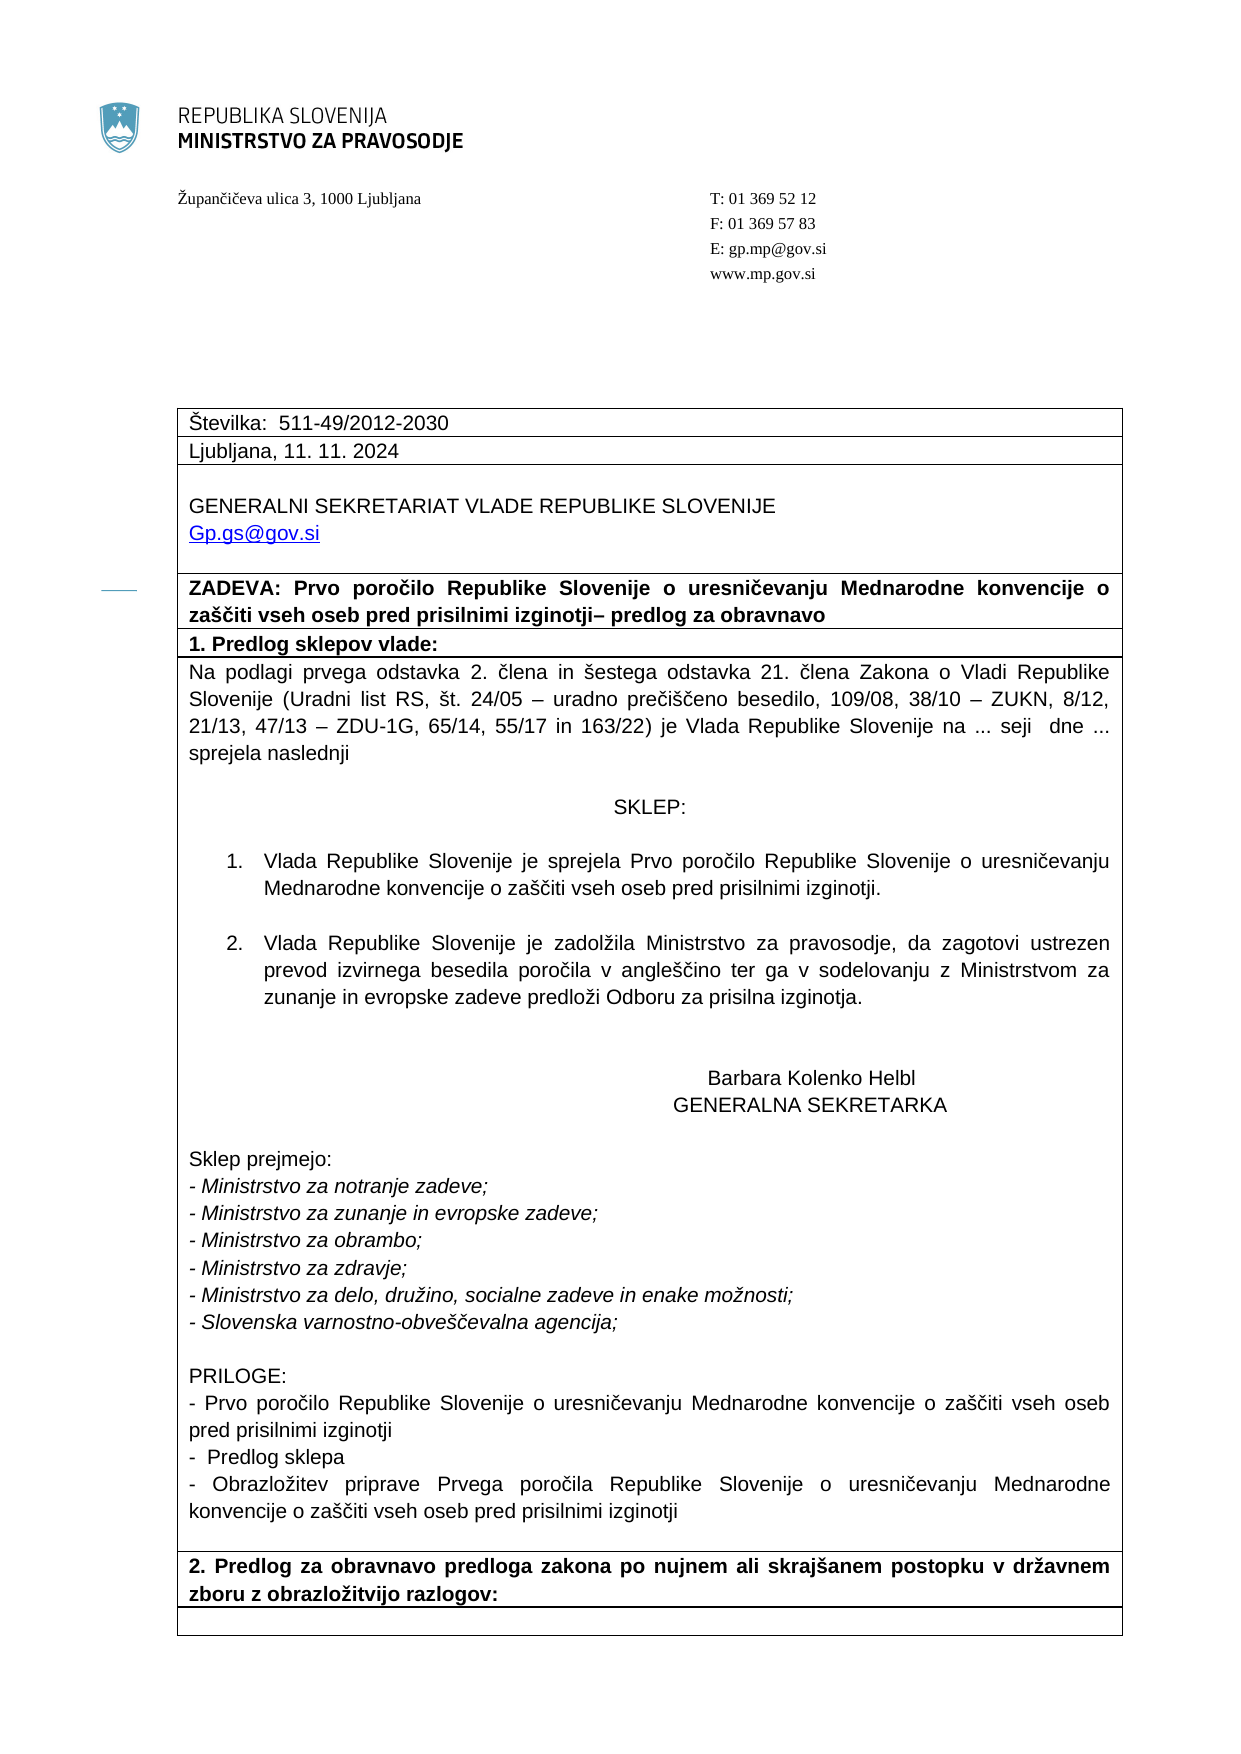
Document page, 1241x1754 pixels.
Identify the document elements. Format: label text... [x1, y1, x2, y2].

table_cell Na podlagi prvega odstavka 2. člena in šestega odstavka 21. člena Zakona o Vladi Republike Slovenije (Uradni list RS, št. 24/05 – uradno prečiščeno besedilo, 109/08, 38/10 – ZUKN, 8/12, 21/13, 47/13 – ZDU-1G, 65/14, 55/17 in 163/22) je Vlada Republike Slovenije na ... seji dne ... sprejela naslednji SKLEP: Vlada Republike Slovenije je sprejela Prvo poročilo Republike Slovenije o uresničevanju Mednarodne konvencije o zaščiti vseh oseb pred prisilnimi izginotji. Vlada Republike Slovenije je zadolžila Ministrstvo za pravosodje, da zagotovi ustrezen prevod izvirnega besedila poročila v angleščino ter ga v sodelovanju z Ministrstvom za zunanje in evropske zadeve predloži Odboru za prisilna izginotja. Barbara Kolenko Helbl GENERALNA SEKRETARKA Sklep prejmejo: - Ministrstvo za notranje zadeve; - Ministrstvo za zunanje in evropske zadeve; - Ministrstvo za obrambo; - Ministrstvo za zdravje; - Ministrstvo za delo, družino, socialne zadeve in enake možnosti; - Slovenska varnostno-obveščevalna agencija; PRILOGE: - Prvo poročilo Republike Slovenije o uresničevanju Mednarodne konvencije o zaščiti vseh oseb pred prisilnimi izginotji - Predlog sklepa - Obrazložitev priprave Prvega poročila Republike Slovenije o uresničevanju Mednarodne konvencije o zaščiti vseh oseb pred prisilnimi izginotji [178, 658, 1122, 1551]
table_cell ZADEVA: Prvo poročilo Republike Slovenije o uresničevanju Mednarodne konvencije o zaščiti vseh oseb pred prisilnimi izginotji– predlog za obravnavo [178, 574, 1122, 628]
table_cell [178, 1608, 1122, 1634]
table_cell 1. Predlog sklepov vlade: [178, 629, 1122, 656]
table_header Številka: 511-49/2012-2030 [178, 409, 1122, 436]
table_cell GENERALNI SEKRETARIAT VLADE REPUBLIKE SLOVENIJE Gp.gs@gov.si [178, 465, 1122, 573]
table_cell 2. Predlog za obravnavo predloga zakona po nujnem ali skrajšanem postopku v državnem zboru z obrazložitvijo razlogov: [178, 1552, 1122, 1606]
table_cell Ljubljana, 11. 11. 2024 [178, 437, 1122, 464]
picture [0, 0, 710, 160]
